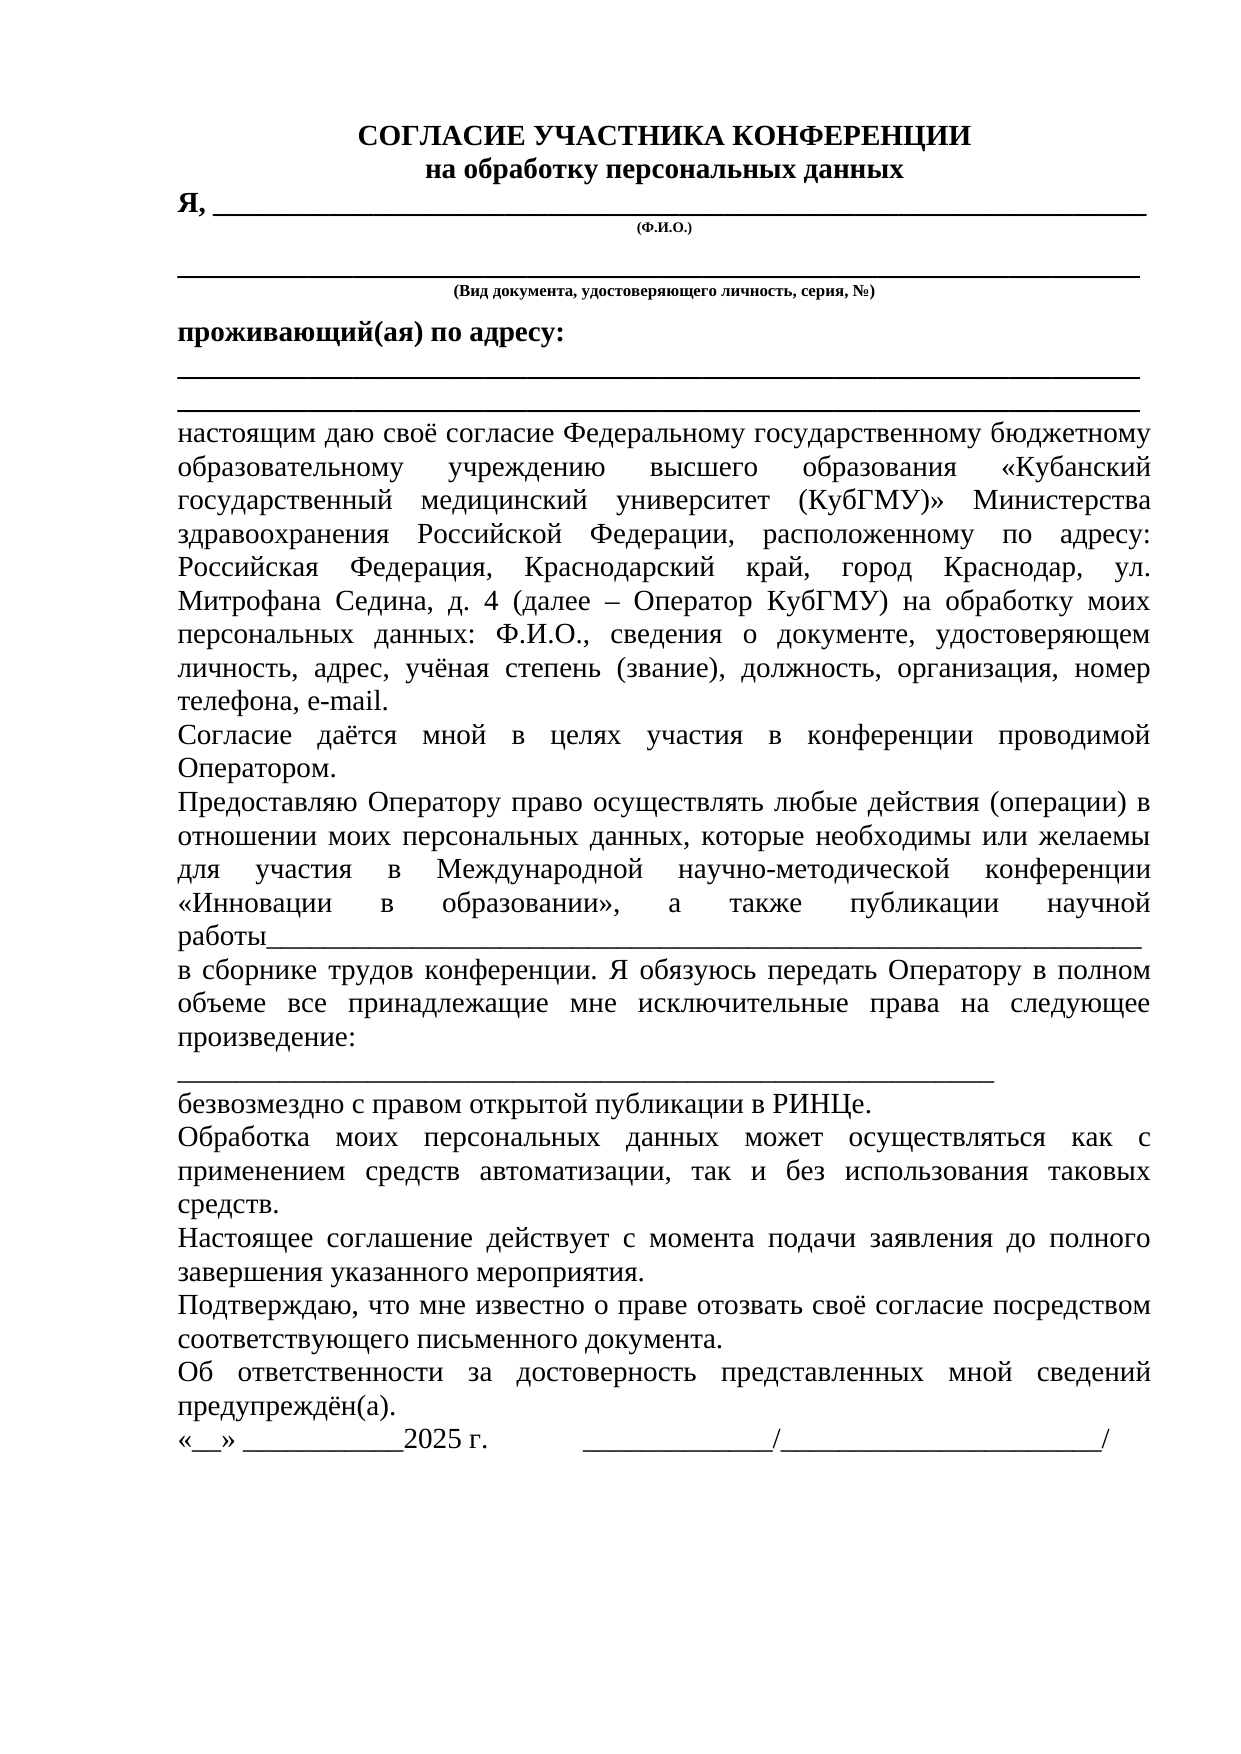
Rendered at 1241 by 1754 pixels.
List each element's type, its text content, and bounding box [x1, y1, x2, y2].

text __________________________________________________________________ [177, 382, 1152, 415]
text Согласие даётся мной в целях участия в конференции проводимой Оператором. [177, 717, 1152, 784]
text СОГЛАСИЕ УЧАСТНИКА КОНФЕРЕНЦИИ [177, 118, 1152, 152]
text настоящим даю своё согласие Федеральному государственному бюджетному образовательному учреждению высшего образования «Кубанский государственный медицинский университет (КубГМУ)» Министерства здравоохранения Российской Федерации, расположенному по адресу: Российская Федерация, Краснодарский край, город Краснодар, ул. Митрофана Седина, д. 4 (далее – Оператор КубГМУ) на обработку моих персональных данных: Ф.И.О., сведения о документе, удостоверяющем личность, адрес, учёная степень (звание), должность, организация, номер телефона, e-mail. [177, 415, 1152, 717]
text Обработка моих персональных данных может осуществляться как с применением средств автоматизации, так и без использования таковых средств. [177, 1119, 1152, 1220]
text Об ответственности за достоверность представленных мной сведений предупреждён(а). [177, 1354, 1152, 1421]
text __________________________________________________________________ [177, 247, 1152, 281]
text (Ф.И.О.) [177, 219, 1152, 247]
text «__» ___________2025 г. _____________/______________________/ [177, 1421, 1152, 1455]
text Настоящее соглашение действует с момента подачи заявления до полного завершения указанного мероприятия. [177, 1220, 1152, 1287]
text Предоставляю Оператору право осуществлять любые действия (операции) в отношении моих персональных данных, которые необходимы или желаемы для участия в Международной научно-методической конференции «Инновации в образовании», а также публикации научной работы____________________________________________________________в сборнике трудов конференции. Я обязуюсь передать Оператору в полном объеме все принадлежащие мне исключительные права на следующее произведение: ________________________________________________________ безвозмездно с правом открытой публикации в РИНЦе. [177, 784, 1152, 1119]
text на обработку персональных данных [177, 152, 1152, 185]
text Я, ________________________________________________________________ [177, 185, 1152, 219]
text Подтверждаю, что мне известно о праве отозвать своё согласие посредством соответствующего письменного документа. [177, 1287, 1152, 1354]
text проживающий(ая) по адресу: __________________________________________________________________ [177, 314, 1152, 382]
text (Вид документа, удостоверяющего личность, серия, №) [177, 281, 1152, 314]
